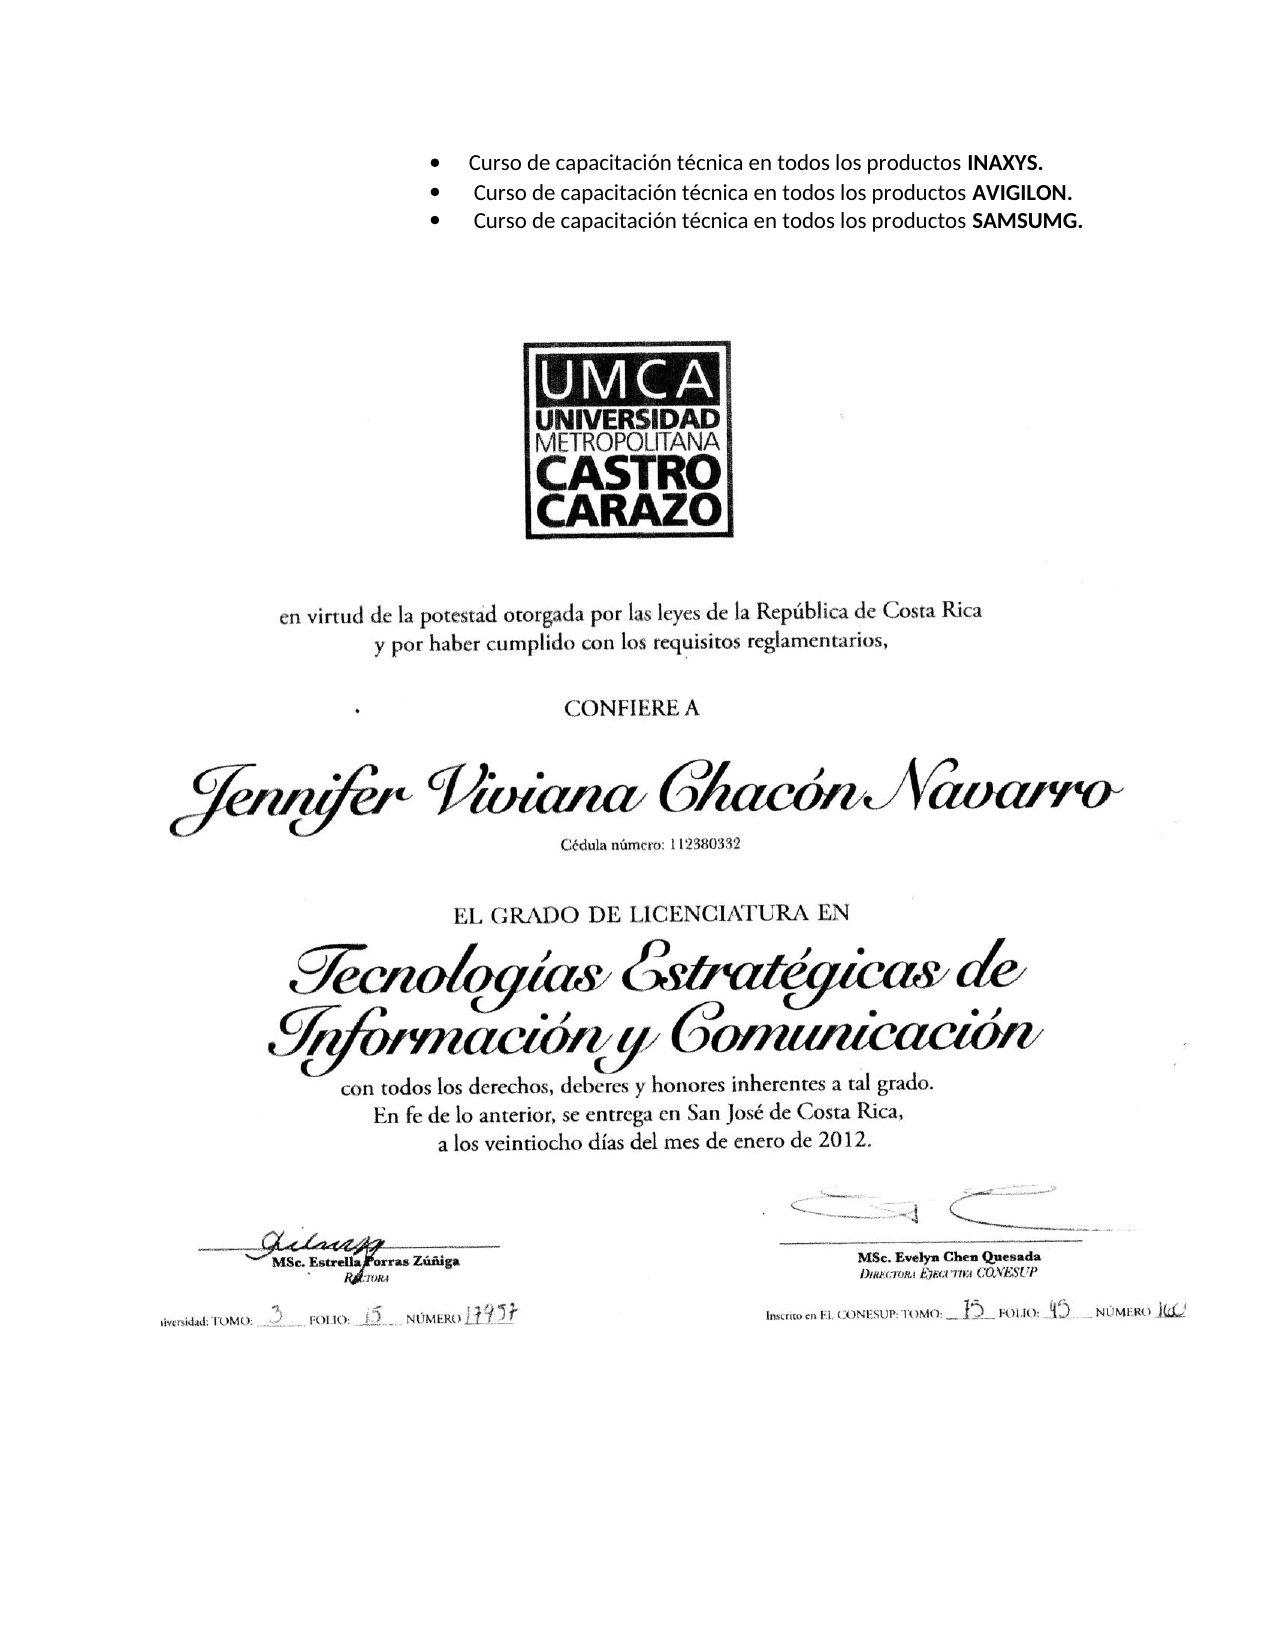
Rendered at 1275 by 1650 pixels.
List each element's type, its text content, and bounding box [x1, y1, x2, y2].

list Curso de capacitación técnica en todos los productos INAXYS. [431, 147, 1262, 177]
list Curso de capacitación técnica en todos los productos AVIGILON. [431, 177, 1262, 206]
picture [161, 336, 1186, 1327]
list Curso de capacitación técnica en todos los productos SAMSUMG. [431, 206, 1262, 234]
